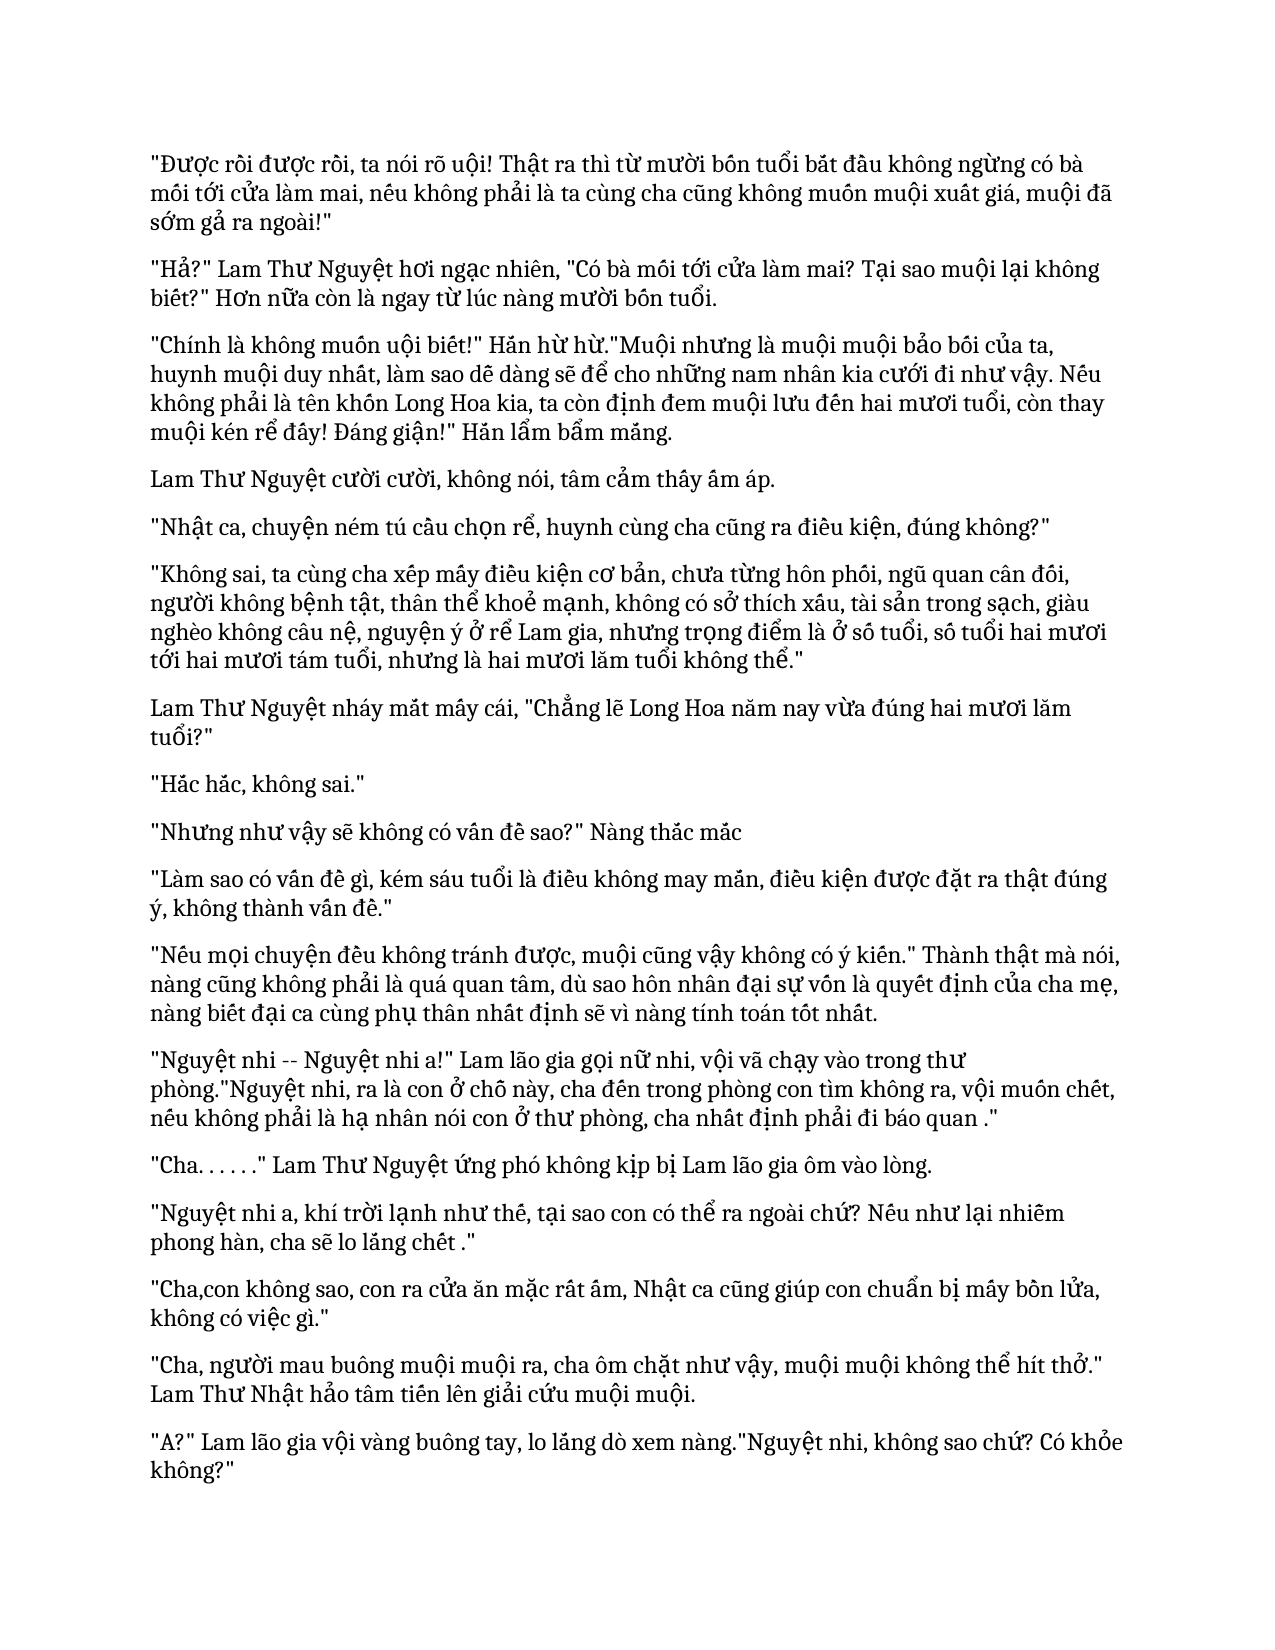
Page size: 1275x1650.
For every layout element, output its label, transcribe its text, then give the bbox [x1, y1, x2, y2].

text "A?" Lam lão gia vội vàng buông tay, lo lắng dò xem nàng."Nguyệt nhi, không sao chứ? Có khỏe không?" [150, 1427, 1125, 1485]
text "Nhưng như vậy sẽ không có vấn đề sao?" Nàng thắc mắc [150, 817, 1125, 846]
text "Hả?" Lam Thư Nguyệt hơi ngạc nhiên, "Có bà mối tới cửa làm mai? Tại sao muội lại không biết?" Hơn nữa còn là ngay từ lúc nàng mười bốn tuổi. [150, 255, 1125, 312]
text "Nguyệt nhi a, khí trời lạnh như thế, tại sao con có thể ra ngoài chứ? Nếu như lại nhiễm phong hàn, cha sẽ lo lắng chết ." [150, 1199, 1125, 1256]
text "Nguyệt nhi -- Nguyệt nhi a!" Lam lão gia gọi nữ nhi, vội vã chạy vào trong thư phòng."Nguyệt nhi, ra là con ở chỗ này, cha đến trong phòng con tìm không ra, vội muốn chết, nếu không phải là hạ nhân nói con ở thư phòng, cha nhất định phải đi báo quan ." [150, 1046, 1125, 1132]
text "Chính là không muốn uội biết!" Hắn hừ hừ."Muội nhưng là muội muội bảo bối của ta, huynh muội duy nhất, làm sao dễ dàng sẽ để cho những nam nhân kia cưới đi như vậy. Nếu không phải là tên khốn Long Hoa kia, ta còn định đem muội lưu đến hai mươi tuổi, còn thay muội kén rể đấy! Đáng giận!" Hắn lẩm bẩm mắng. [150, 331, 1125, 446]
text "Không sai, ta cùng cha xếp mấy điều kiện cơ bản, chưa từng hôn phối, ngũ quan cân đối, người không bệnh tật, thân thể khoẻ mạnh, không có sở thích xấu, tài sản trong sạch, giàu nghèo không câu nệ, nguyện ý ở rể Lam gia, nhưng trọng điểm là ở số tuổi, số tuổi hai mươi tới hai mươi tám tuổi, nhưng là hai mươi lăm tuổi không thể." [150, 560, 1125, 675]
text "Nhật ca, chuyện ném tú cầu chọn rể, huynh cùng cha cũng ra điều kiện, đúng không?" [150, 512, 1125, 541]
text "Cha, người mau buông muội muội ra, cha ôm chặt như vậy, muội muội không thể hít thở." Lam Thư Nhật hảo tâm tiến lên giải cứu muội muội. [150, 1351, 1125, 1409]
text Lam Thư Nguyệt nháy mắt mấy cái, "Chẳng lẽ Long Hoa năm nay vừa đúng hai mươi lăm tuổi?" [150, 694, 1125, 751]
text "Làm sao có vấn đề gì, kém sáu tuổi là điều không may mắn, điều kiện được đặt ra thật đúng ý, không thành vấn đề." [150, 865, 1125, 922]
text "Được rồi được rồi, ta nói rõ uội! Thật ra thì từ mười bốn tuổi bắt đầu không ngừng có bà mối tới cửa làm mai, nếu không phải là ta cùng cha cũng không muốn muội xuất giá, muội đã sớm gả ra ngoài!" [150, 150, 1125, 236]
text "Nếu mọi chuyện đều không tránh được, muội cũng vậy không có ý kiến." Thành thật mà nói, nàng cũng không phải là quá quan tâm, dù sao hôn nhân đại sự vốn là quyết định của cha mẹ, nàng biết đại ca cùng phụ thân nhất định sẽ vì nàng tính toán tốt nhất. [150, 941, 1125, 1027]
text Lam Thư Nguyệt cười cười, không nói, tâm cảm thấy ấm áp. [150, 465, 1125, 494]
text "Cha. . . . . ." Lam Thư Nguyệt ứng phó không kịp bị Lam lão gia ôm vào lòng. [150, 1151, 1125, 1180]
text "Cha,con không sao, con ra cửa ăn mặc rất ấm, Nhật ca cũng giúp con chuẩn bị mấy bồn lửa, không có việc gì." [150, 1275, 1125, 1332]
text "Hắc hắc, không sai." [150, 770, 1125, 799]
